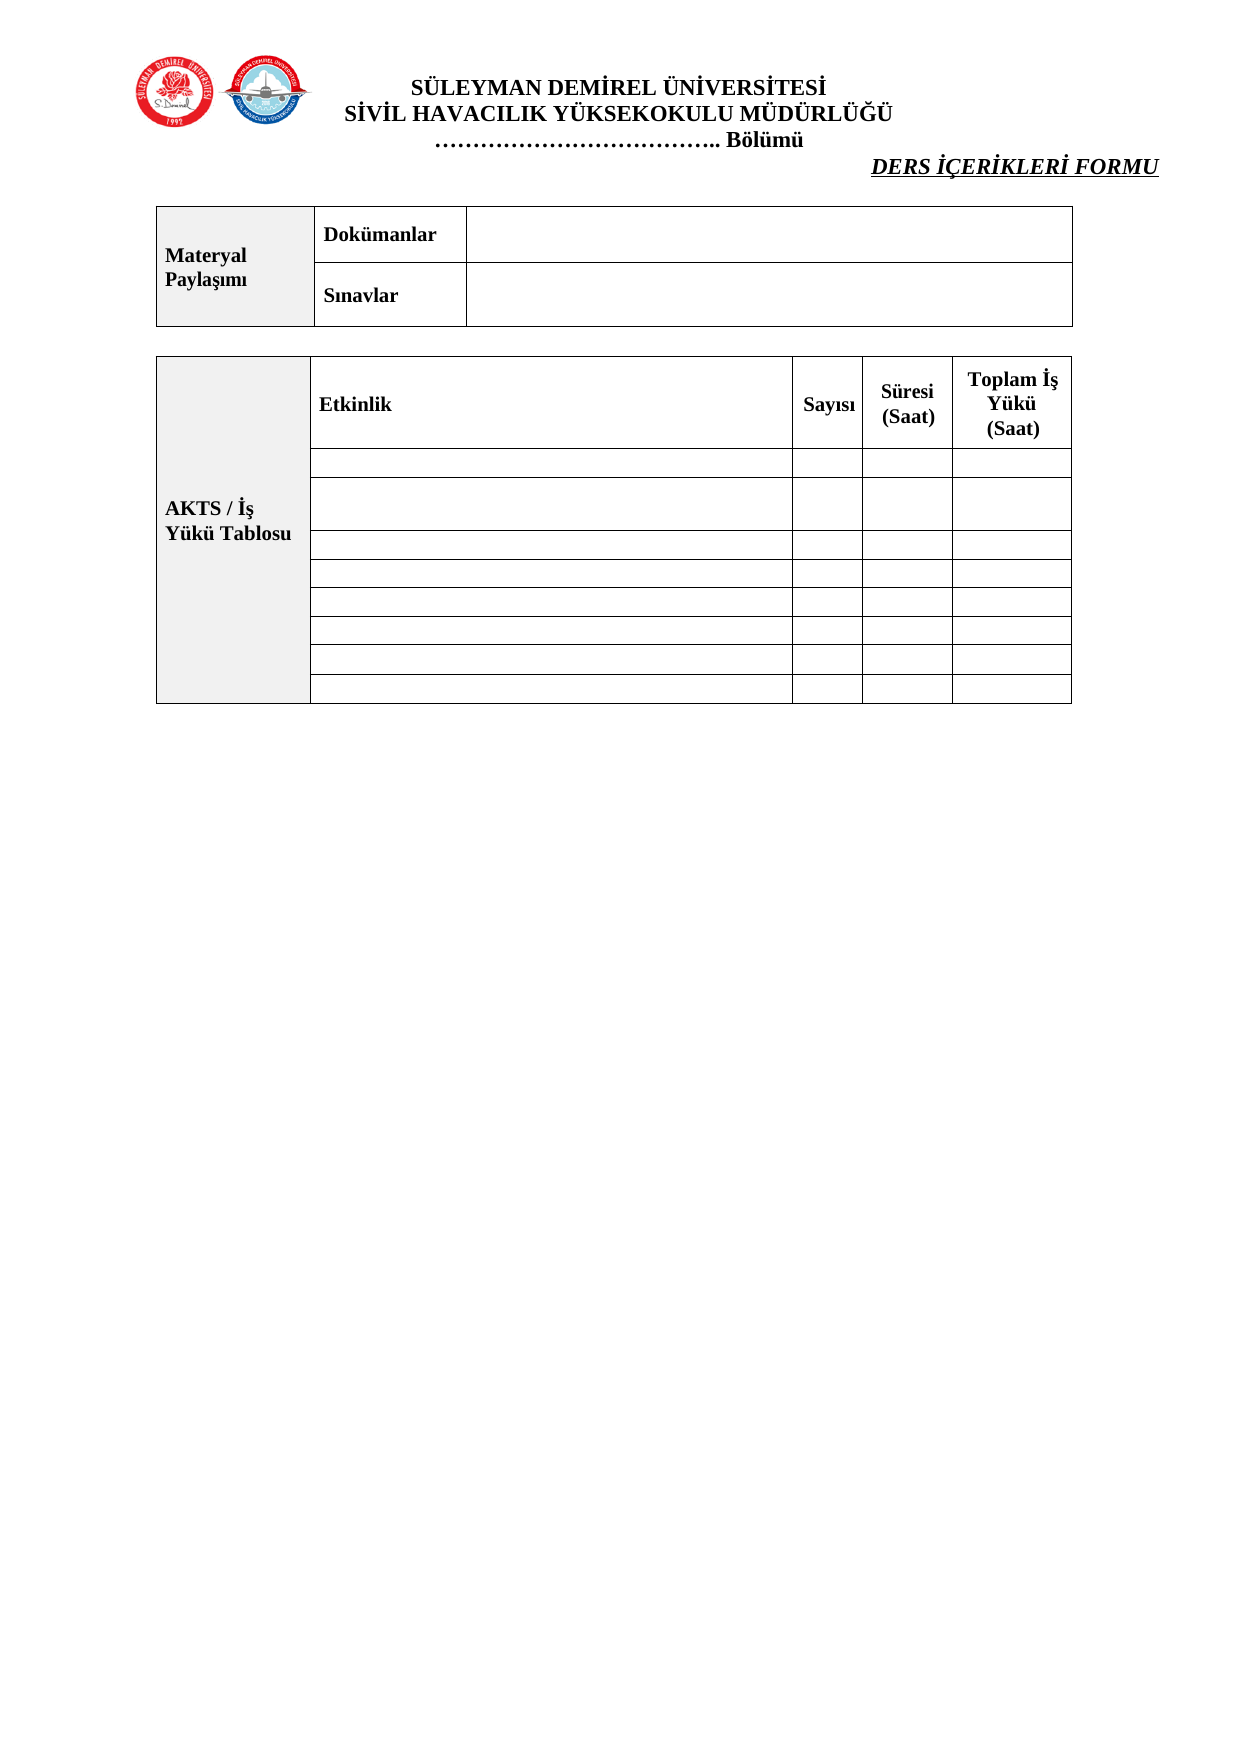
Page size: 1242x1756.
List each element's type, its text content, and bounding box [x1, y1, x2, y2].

table_cell [863, 617, 952, 644]
table_cell [863, 645, 952, 674]
table_cell [467, 263, 1072, 326]
table_cell [863, 531, 952, 559]
table_cell [793, 617, 862, 644]
table_cell [863, 675, 952, 703]
table_cell [953, 617, 1071, 644]
table_cell [793, 645, 862, 674]
table_cell [311, 617, 792, 644]
table_header Dokümanlar [315, 207, 466, 262]
table_cell [953, 478, 1071, 530]
table_cell [953, 588, 1071, 616]
table_cell [953, 560, 1071, 587]
table_cell [953, 675, 1071, 703]
table_cell [863, 560, 952, 587]
table_header AKTS / İş Yükü Tablosu [157, 357, 310, 703]
table_cell [793, 560, 862, 587]
table_cell [311, 588, 792, 616]
table_cell [953, 449, 1071, 477]
table_cell [793, 588, 862, 616]
table_cell [793, 478, 862, 530]
table_cell Sınavlar [315, 263, 466, 326]
table_cell [311, 449, 792, 477]
table_header [467, 207, 1072, 262]
table_cell [311, 531, 792, 559]
table_cell [953, 531, 1071, 559]
table_cell [793, 449, 862, 477]
table_cell [311, 645, 792, 674]
table_cell [863, 478, 952, 530]
table_cell [311, 675, 792, 703]
table_header Toplam İş Yükü (Saat) [953, 357, 1071, 448]
table_header Materyal Paylaşımı [157, 207, 314, 326]
table_cell [793, 531, 862, 559]
table_cell [311, 478, 792, 530]
table_cell [311, 560, 792, 587]
table_cell [863, 588, 952, 616]
table_header Süresi (Saat) [863, 357, 952, 448]
table_header Sayısı [793, 357, 862, 448]
table_cell [793, 675, 862, 703]
table_header Etkinlik [311, 357, 792, 448]
table_cell [863, 449, 952, 477]
table_cell [953, 645, 1071, 674]
picture [133, 42, 313, 137]
